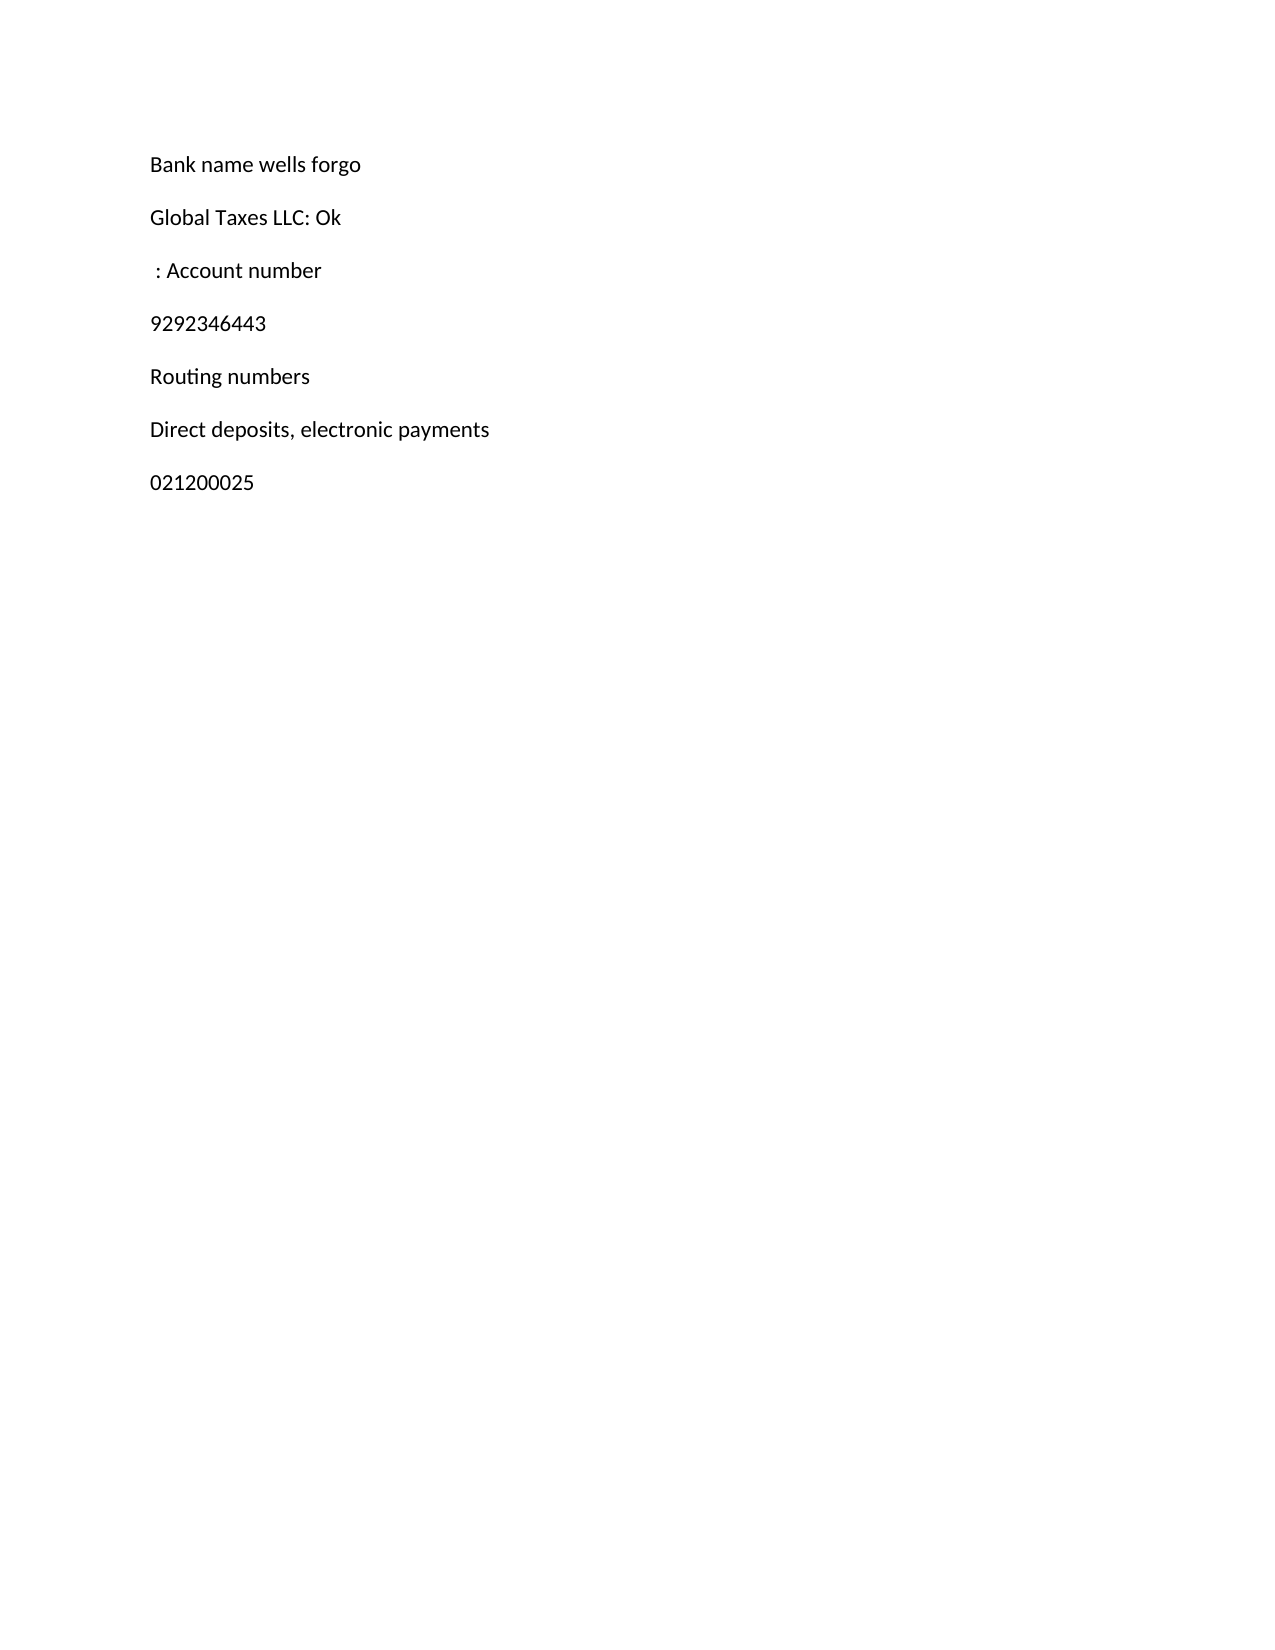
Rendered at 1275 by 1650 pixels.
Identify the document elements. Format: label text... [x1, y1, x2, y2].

text Bank name wells forgo [150, 150, 1125, 178]
text Global Taxes LLC: Ok [150, 203, 1125, 231]
text Routing numbers [150, 362, 1125, 390]
text Direct deposits, electronic payments [150, 415, 1125, 443]
text 021200025 [150, 468, 1125, 496]
text 9292346443 [150, 309, 1125, 337]
text : Account number [150, 256, 1125, 284]
